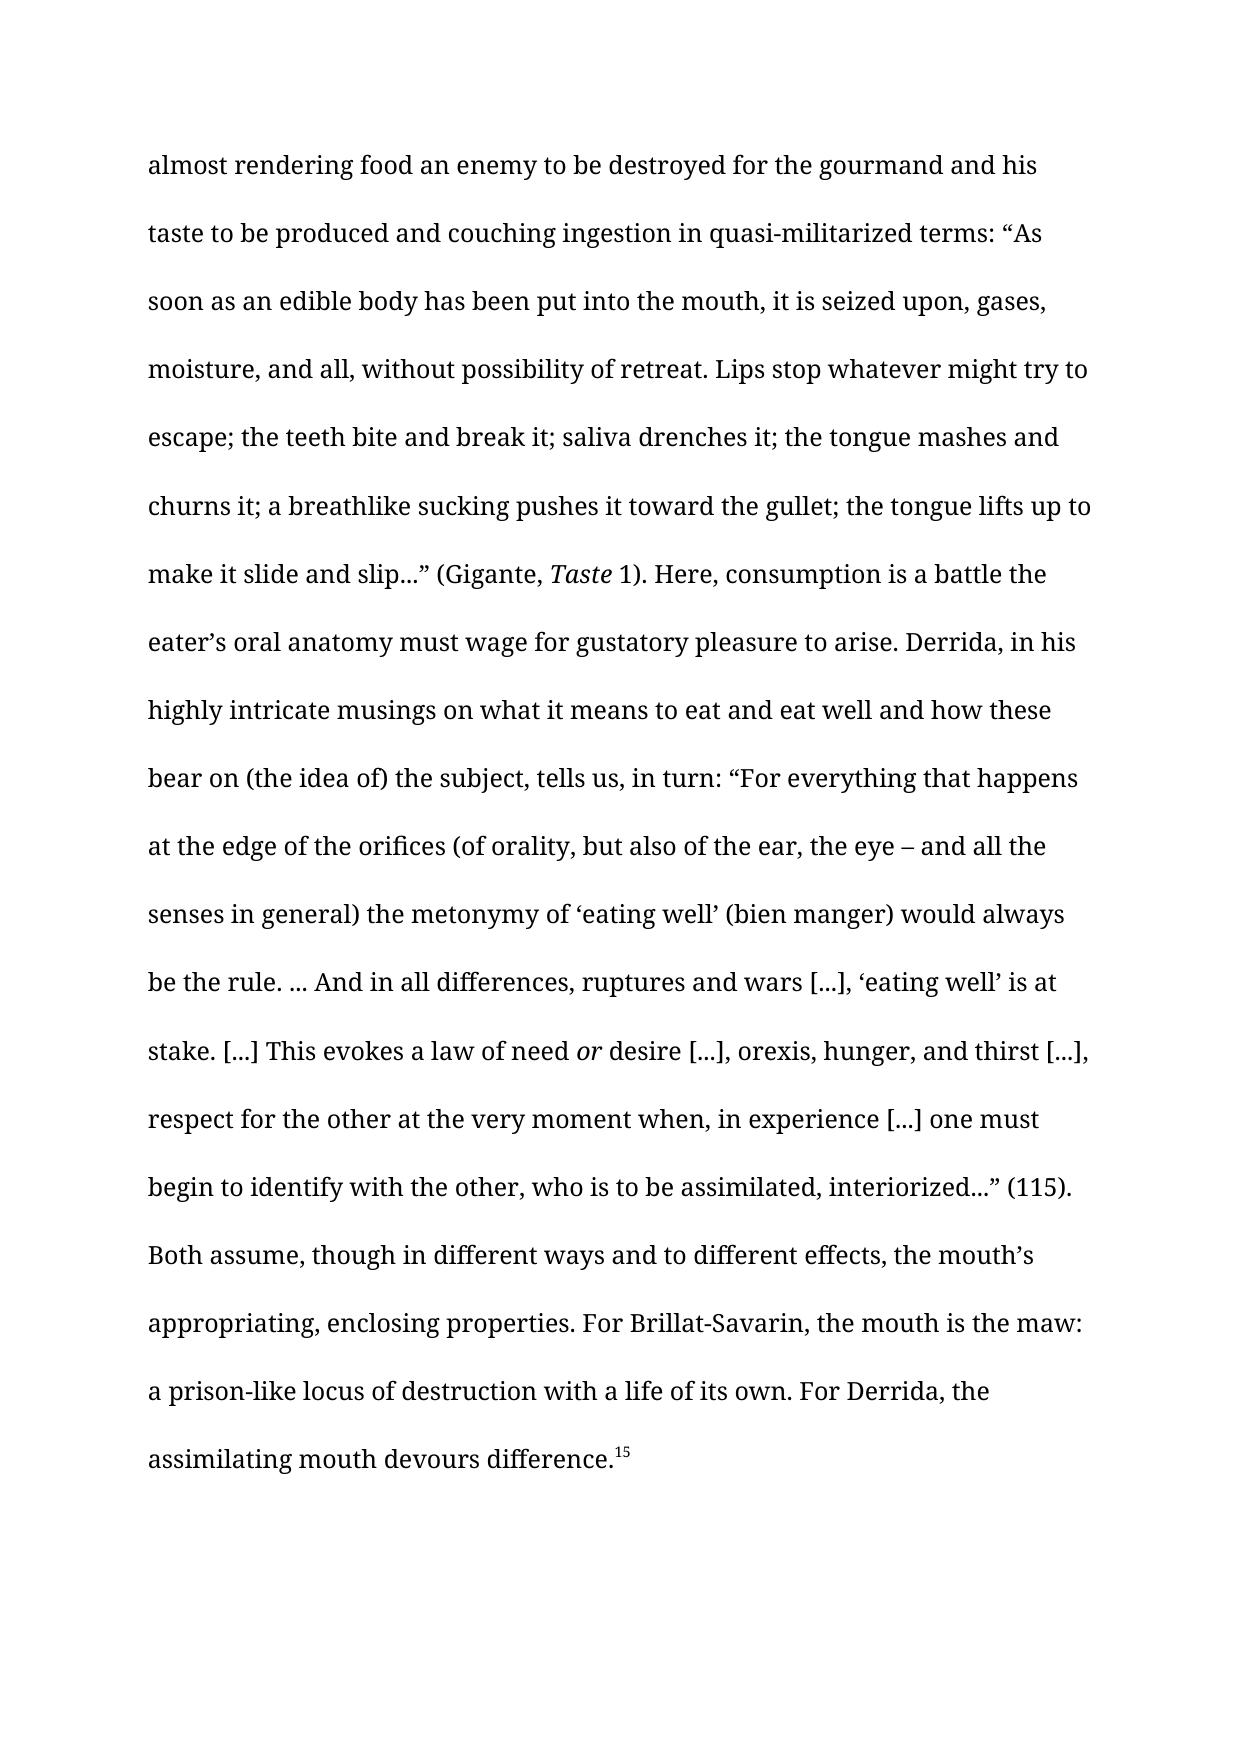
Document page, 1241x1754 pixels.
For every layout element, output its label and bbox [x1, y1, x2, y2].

text [148, 148, 1093, 1476]
